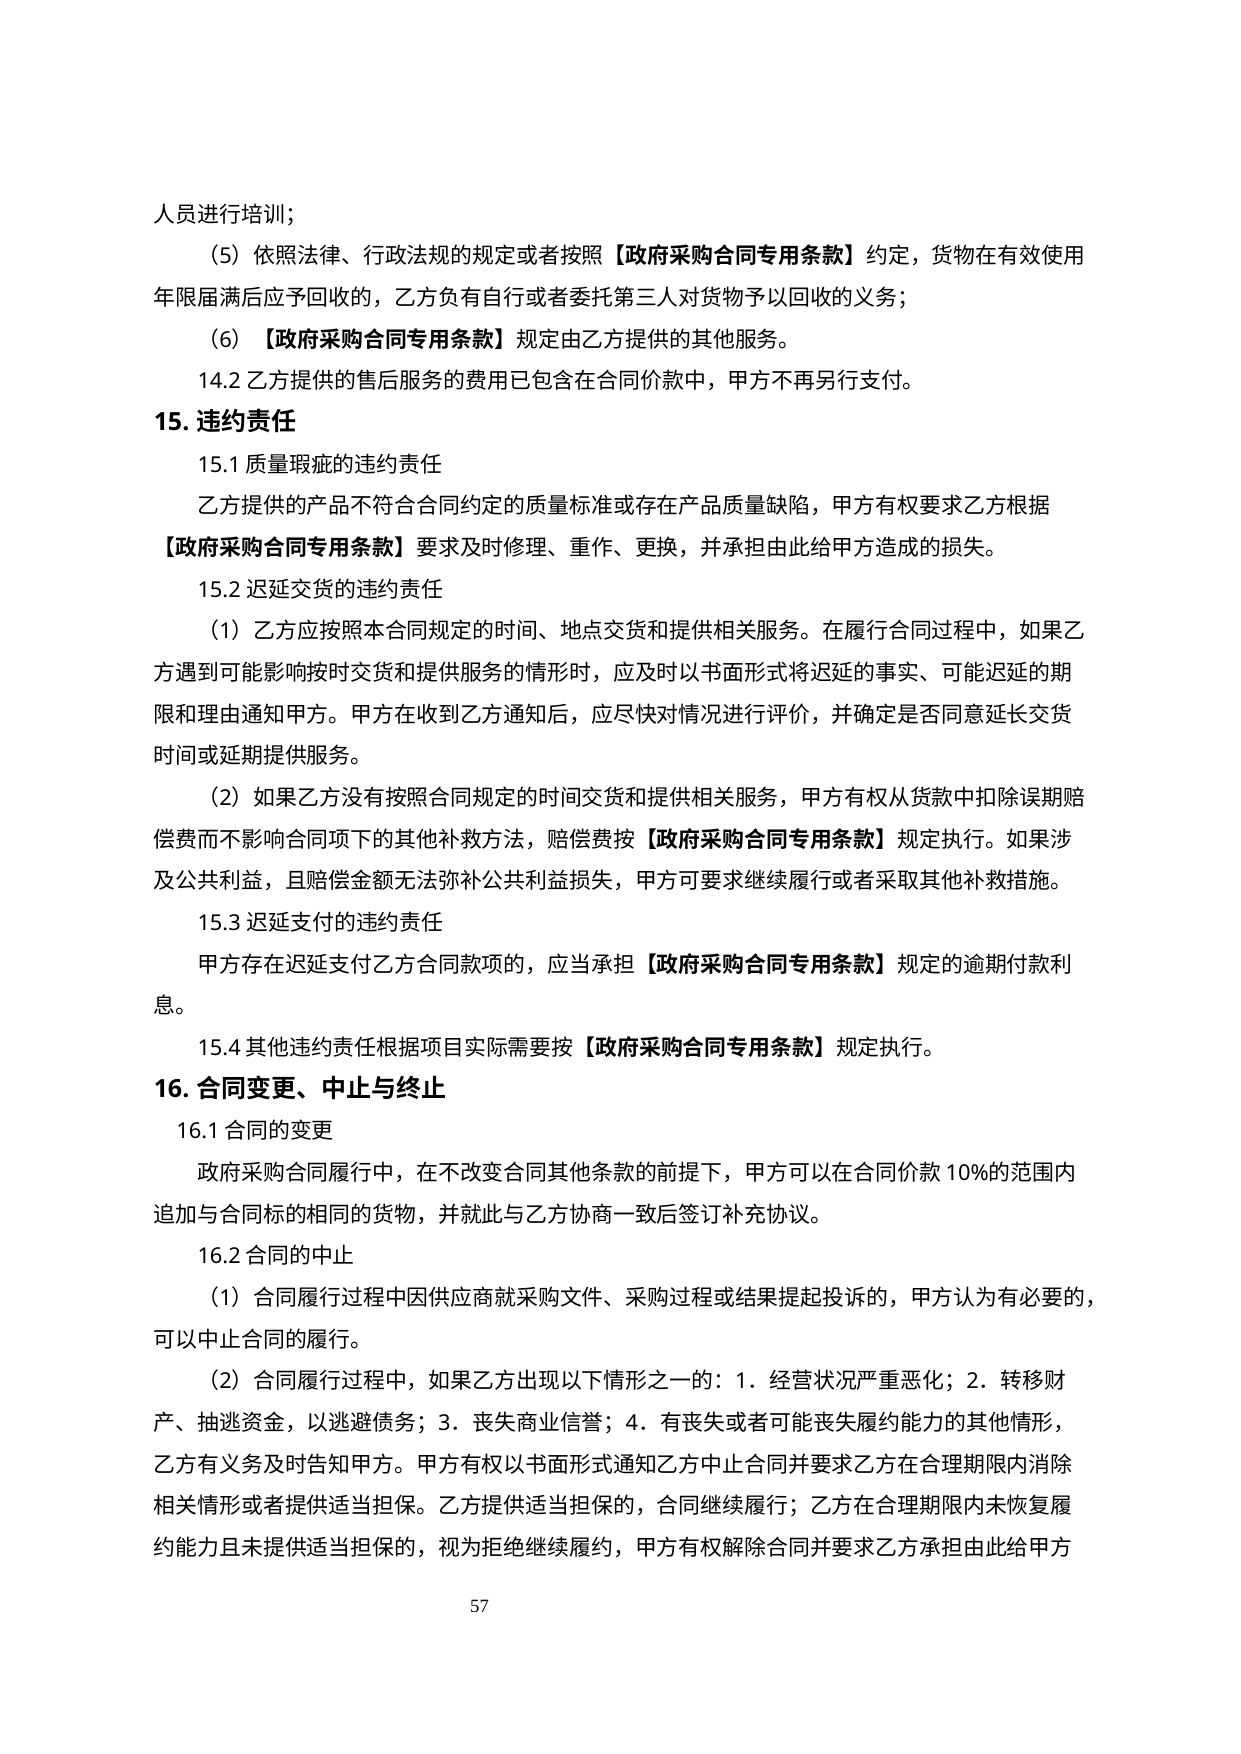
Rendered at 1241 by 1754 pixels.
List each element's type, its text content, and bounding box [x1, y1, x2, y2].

text 16.2合同的中止 [153, 1231, 1087, 1272]
text 16.1合同的变更 [153, 1106, 1087, 1147]
text 15.1质量瑕疵的违约责任 [153, 439, 1087, 481]
text （1）合同履行过程中因供应商就采购文件、采购过程或结果提起投诉的，甲方认为有必要的，可以中止合同的履行。 [153, 1272, 1087, 1356]
text 15.3 迟延支付的违约责任 [153, 897, 1087, 939]
text 15.2 迟延交货的违约责任 [153, 564, 1087, 606]
text （2）如果乙方没有按照合同规定的时间交货和提供相关服务，甲方有权从货款中扣除误期赔偿费而不影响合同项下的其他补救方法，赔偿费按【政府采购合同专用条款】规定执行。如果涉及公共利益，且赔偿金额无法弥补公共利益损失，甲方可要求继续履行或者采取其他补救措施。 [153, 772, 1087, 897]
text （6）【政府采购合同专用条款】规定由乙方提供的其他服务。 [153, 314, 1087, 356]
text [153, 189, 1087, 231]
text 乙方提供的产品不符合合同约定的质量标准或存在产品质量缺陷，甲方有权要求乙方根据【政府采购合同专用条款】要求及时修理、重作、更换，并承担由此给甲方造成的损失。 [153, 481, 1087, 564]
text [153, 1356, 1087, 1564]
text （1）乙方应按照本合同规定的时间、地点交货和提供相关服务。在履行合同过程中，如果乙方遇到可能影响按时交货和提供服务的情形时，应及时以书面形式将迟延的事实、可能迟延的期限和理由通知甲方。甲方在收到乙方通知后，应尽快对情况进行评价，并确定是否同意延长交货时间或延期提供服务。 [153, 606, 1087, 772]
text （5）依照法律、行政法规的规定或者按照【政府采购合同专用条款】约定，货物在有效使用年限届满后应予回收的，乙方负有自行或者委托第三人对货物予以回收的义务； [153, 231, 1087, 314]
list 合同变更、中止与终止 [153, 1064, 1087, 1106]
text 14.2 乙方提供的售后服务的费用已包含在合同价款中，甲方不再另行支付。 [153, 356, 1087, 397]
text 甲方存在迟延支付乙方合同款项的，应当承担【政府采购合同专用条款】规定的逾期付款利息。 [153, 939, 1087, 1022]
text 政府采购合同履行中，在不改变合同其他条款的前提下，甲方可以在合同价款10%的范围内追加与合同标的相同的货物，并就此与乙方协商一致后签订补充协议。 [153, 1147, 1087, 1231]
text 15. 违约责任 [153, 397, 1087, 439]
text 15.4其他违约责任根据项目实际需要按【政府采购合同专用条款】规定执行。 [153, 1022, 1087, 1064]
